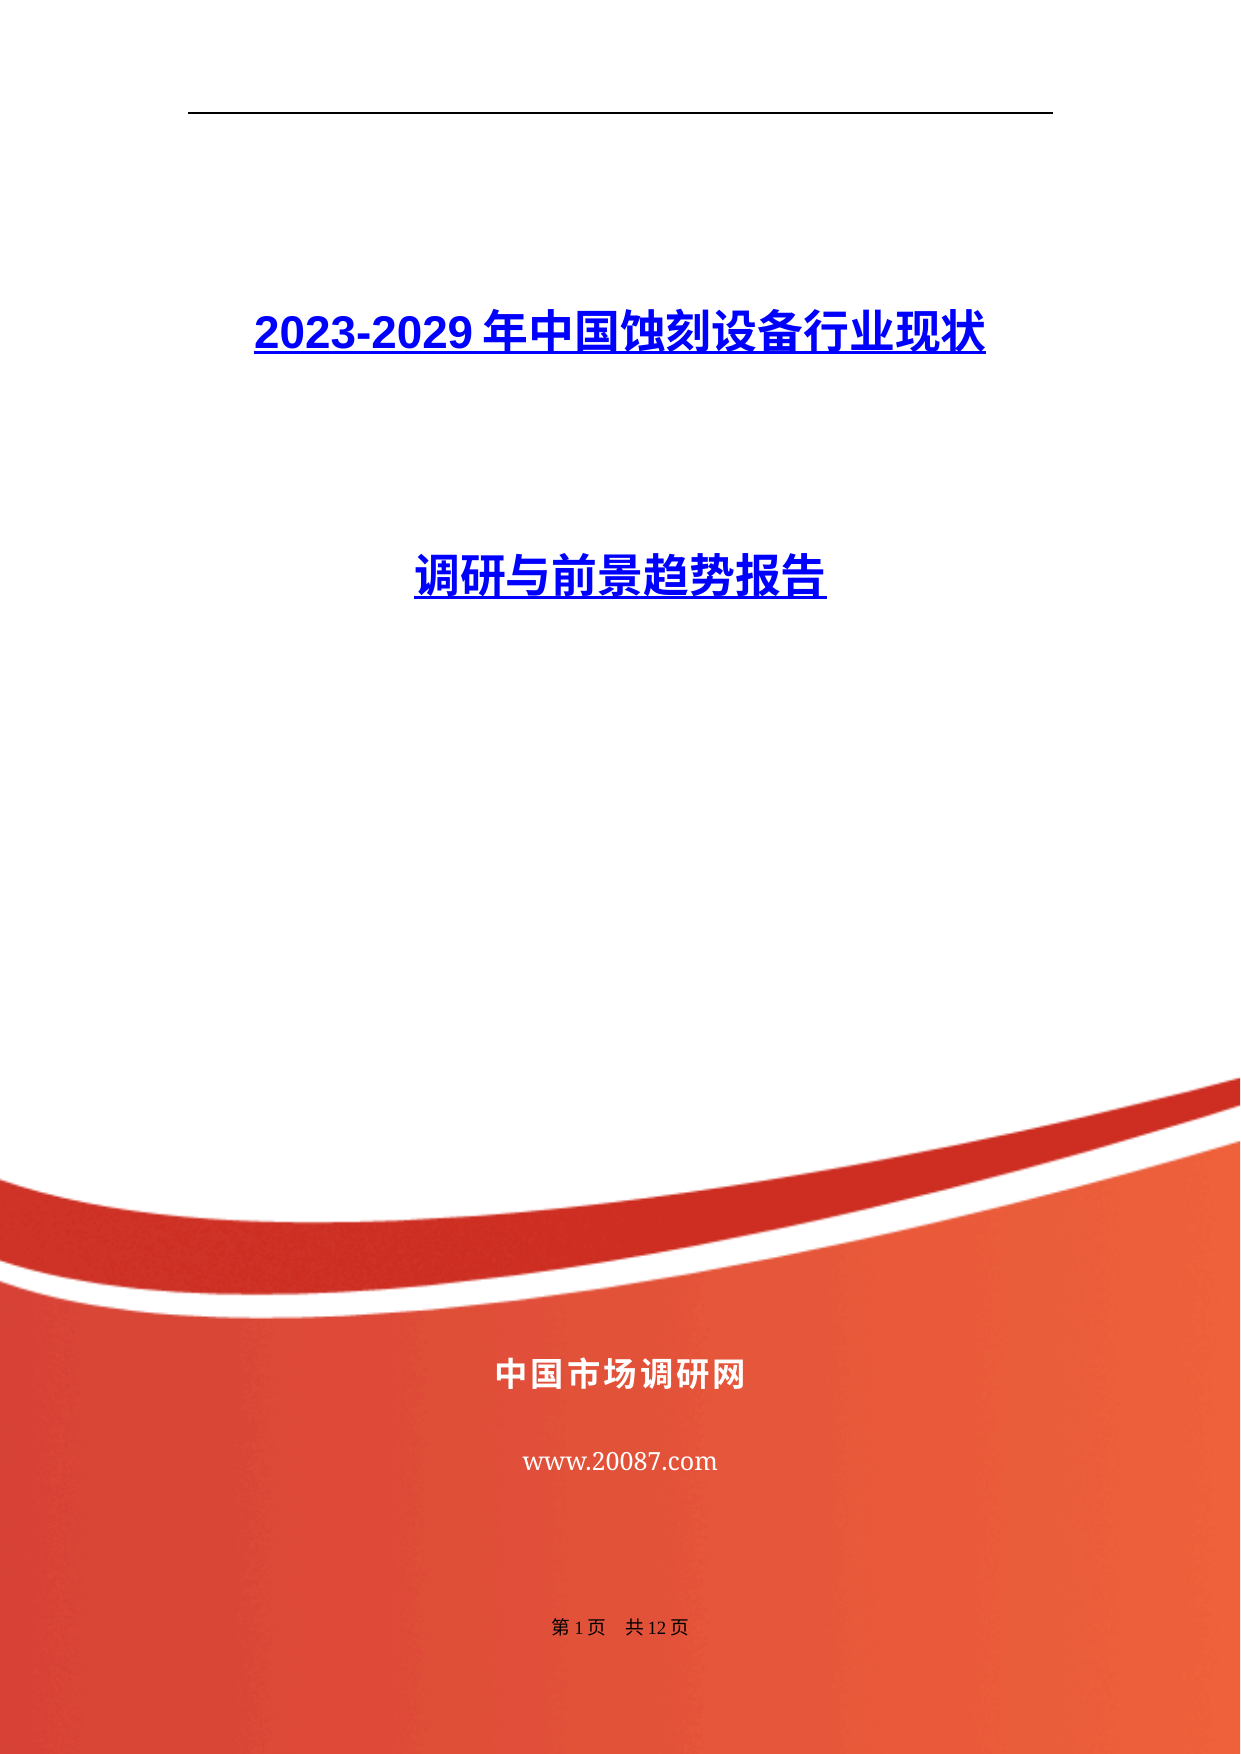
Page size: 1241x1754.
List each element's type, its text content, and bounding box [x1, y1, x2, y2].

text www.20087.com [187, 1428, 1053, 1493]
picture [0, 1006, 1241, 1754]
table_header 2023-2029年中国蚀刻设备行业现状调研与前景趋势报告 [188, 207, 1053, 773]
subtitle 中国市场调研网 [187, 1339, 1053, 1404]
